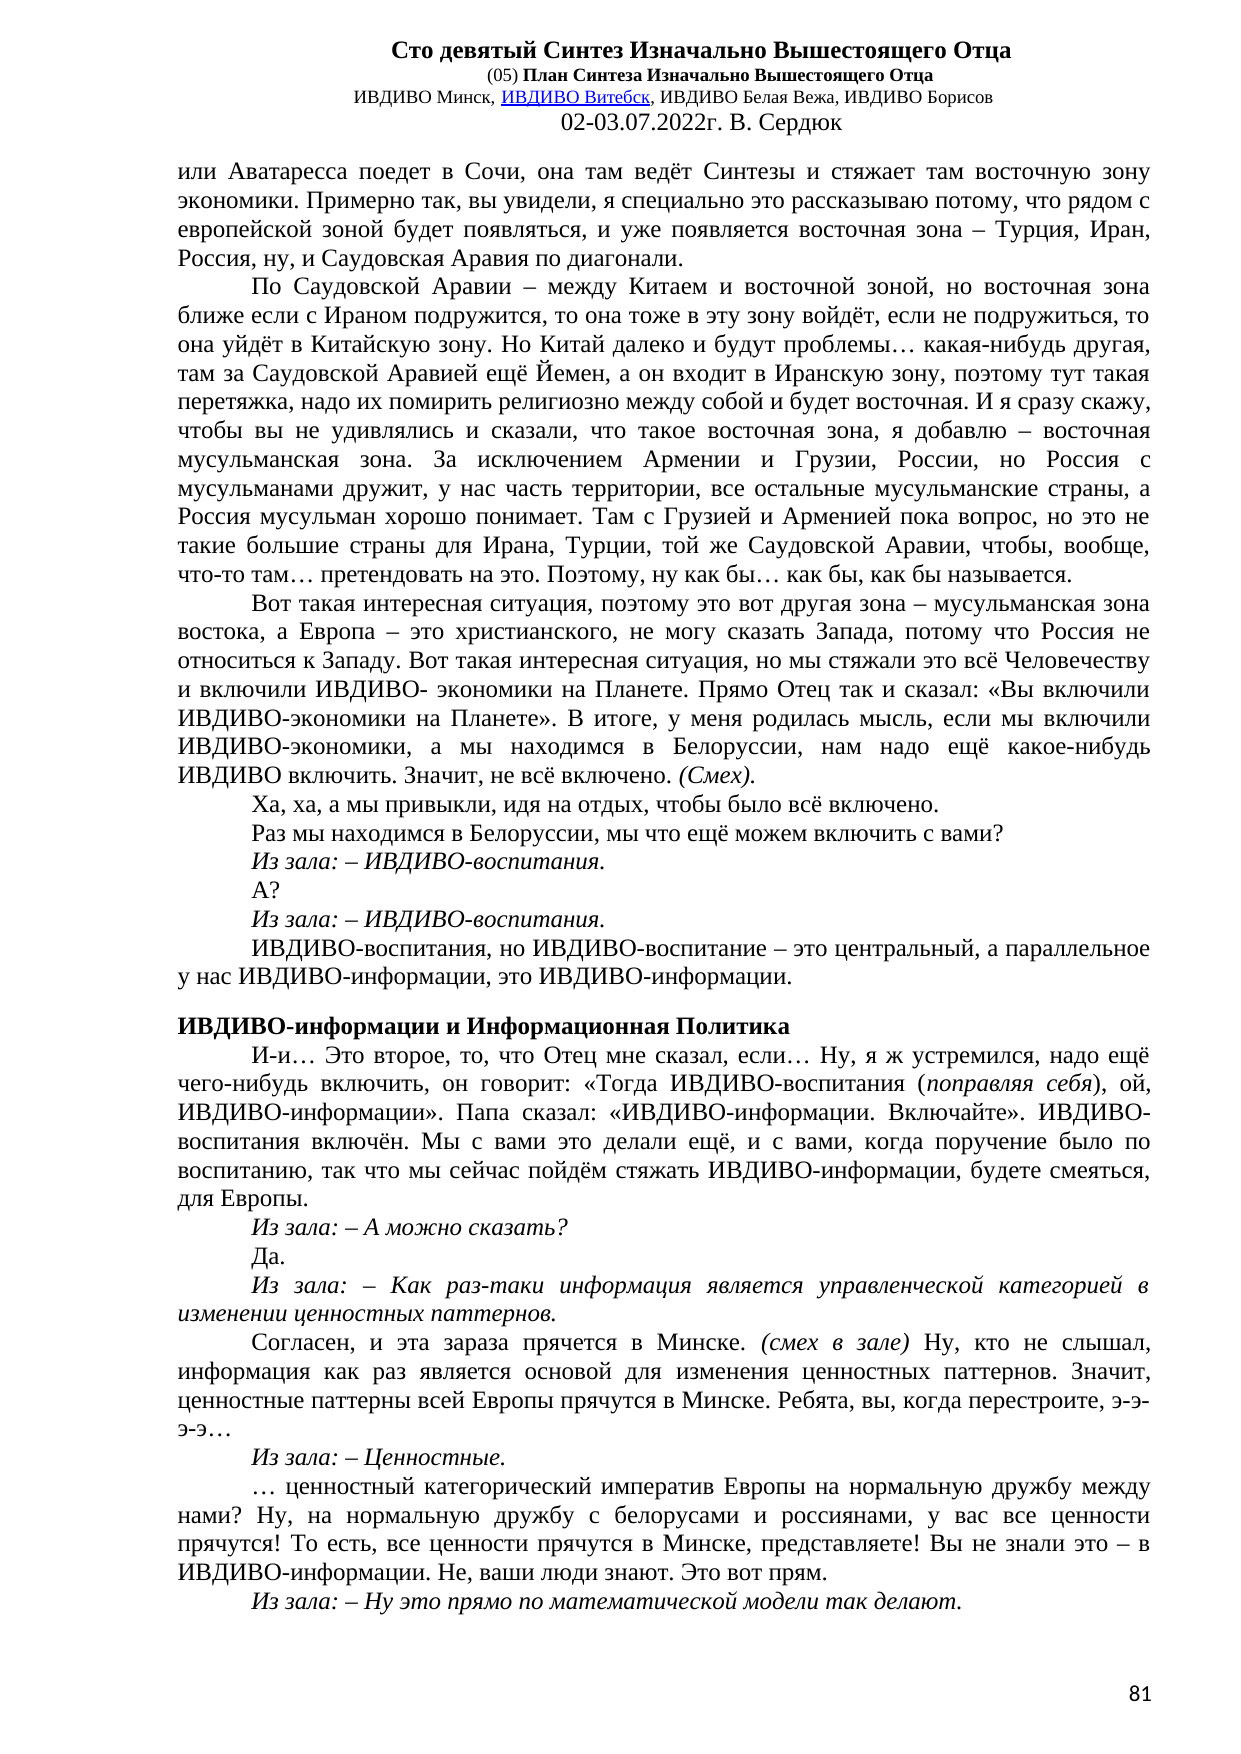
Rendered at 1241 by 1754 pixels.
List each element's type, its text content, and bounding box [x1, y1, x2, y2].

text Ха, ха, а мы привыкли, идя на отдых, чтобы было всё включено. [177, 789, 1152, 818]
text Вот такая интересная ситуация, поэтому это вот другая зона – мусульманская зона востока, а Европа – это христианского, не могу сказать Запада, потому что Россия не относиться к Западу. Вот такая интересная ситуация, но мы стяжали это всё Человечеству и включили ИВДИВО- экономики на Планете. Прямо Отец так и сказал: «Вы включили ИВДИВО-экономики на Планете». В итоге, у меня родилась мысль, если мы включили ИВДИВО-экономики, а мы находимся в Белоруссии, нам надо ещё какое-нибудь ИВДИВО включить. Значит, не всё включено. (Смех). [177, 588, 1152, 789]
text Из зала: ‒ А можно сказать? [177, 1212, 1152, 1241]
text … ценностный категорический императив Европы на нормальную дружбу между нами? Ну, на нормальную дружбу с белорусами и россиянами, у вас все ценности прячутся! То есть, все ценности прячутся в Минске, представляете! Вы не знали это – в ИВДИВО-информации. Не, ваши люди знают. Это вот прям. [177, 1471, 1152, 1586]
text Из зала: – ИВДИВО-воспитания. [177, 846, 1152, 875]
text А? [177, 875, 1152, 904]
text Из зала: – ИВДИВО-воспитания. [177, 904, 1152, 933]
subtitle ИВДИВО-информации и Информационная Политика [177, 1011, 1152, 1040]
text Раз мы находимся в Белоруссии, мы что ещё можем включить с вами? [177, 818, 1152, 846]
text По Саудовской Аравии – между Китаем и восточной зоной, но восточная зона ближе если с Ираном подружится, то она тоже в эту зону войдёт, если не подружиться, то она уйдёт в Китайскую зону. Но Китай далеко и будут проблемы… какая-нибудь другая, там за Саудовской Аравией ещё Йемен, а он входит в Иранскую зону, поэтому тут такая перетяжка, надо их помирить религиозно между собой и будет восточная. И я сразу скажу, чтобы вы не удивлялись и сказали, что такое восточная зона, я добавлю – восточная мусульманская зона. За исключением Армении и Грузии, России, но Россия с мусульманами дружит, у нас часть территории, все остальные мусульманские страны, а Россия мусульман хорошо понимает. Там с Грузией и Арменией пока вопрос, но это не такие большие страны для Ирана, Турции, той же Саудовской Аравии, чтобы, вообще, что-то там… претендовать на это. Поэтому, ну как бы… как бы, как бы называется. [177, 271, 1152, 588]
text Из зала: ‒ Ценностные. [177, 1442, 1152, 1471]
text Согласен, и эта зараза прячется в Минске. (смех в зале) Ну, кто не слышал, информация как раз является основой для изменения ценностных паттернов. Значит, ценностные паттерны всей Европы прячутся в Минске. Ребята, вы, когда перестроите, э-э-э-э… [177, 1327, 1152, 1442]
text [177, 156, 1152, 271]
text Из зала: ‒ Как раз-таки информация является управленческой категорией в изменении ценностных паттернов. [177, 1270, 1152, 1327]
text ИВДИВО-воспитания, но ИВДИВО-воспитание – это центральный, а параллельное у нас ИВДИВО-информации, это ИВДИВО-информации. [177, 933, 1152, 990]
text Да. [177, 1241, 1152, 1270]
text Из зала: ‒ Ну это прямо по математической модели так делают. [177, 1586, 1152, 1615]
text И-и… Это второе, то, что Отец мне сказал, если… Ну, я ж устремился, надо ещё чего-нибудь включить, он говорит: «Тогда ИВДИВО-воспитания (поправляя себя), ой, ИВДИВО-информации». Папа сказал: «ИВДИВО-информации. Включайте». ИВДИВО-воспитания включён. Мы с вами это делали ещё, и с вами, когда поручение было по воспитанию, так что мы сейчас пойдём стяжать ИВДИВО-информации, будете смеяться, для Европы. [177, 1040, 1152, 1212]
